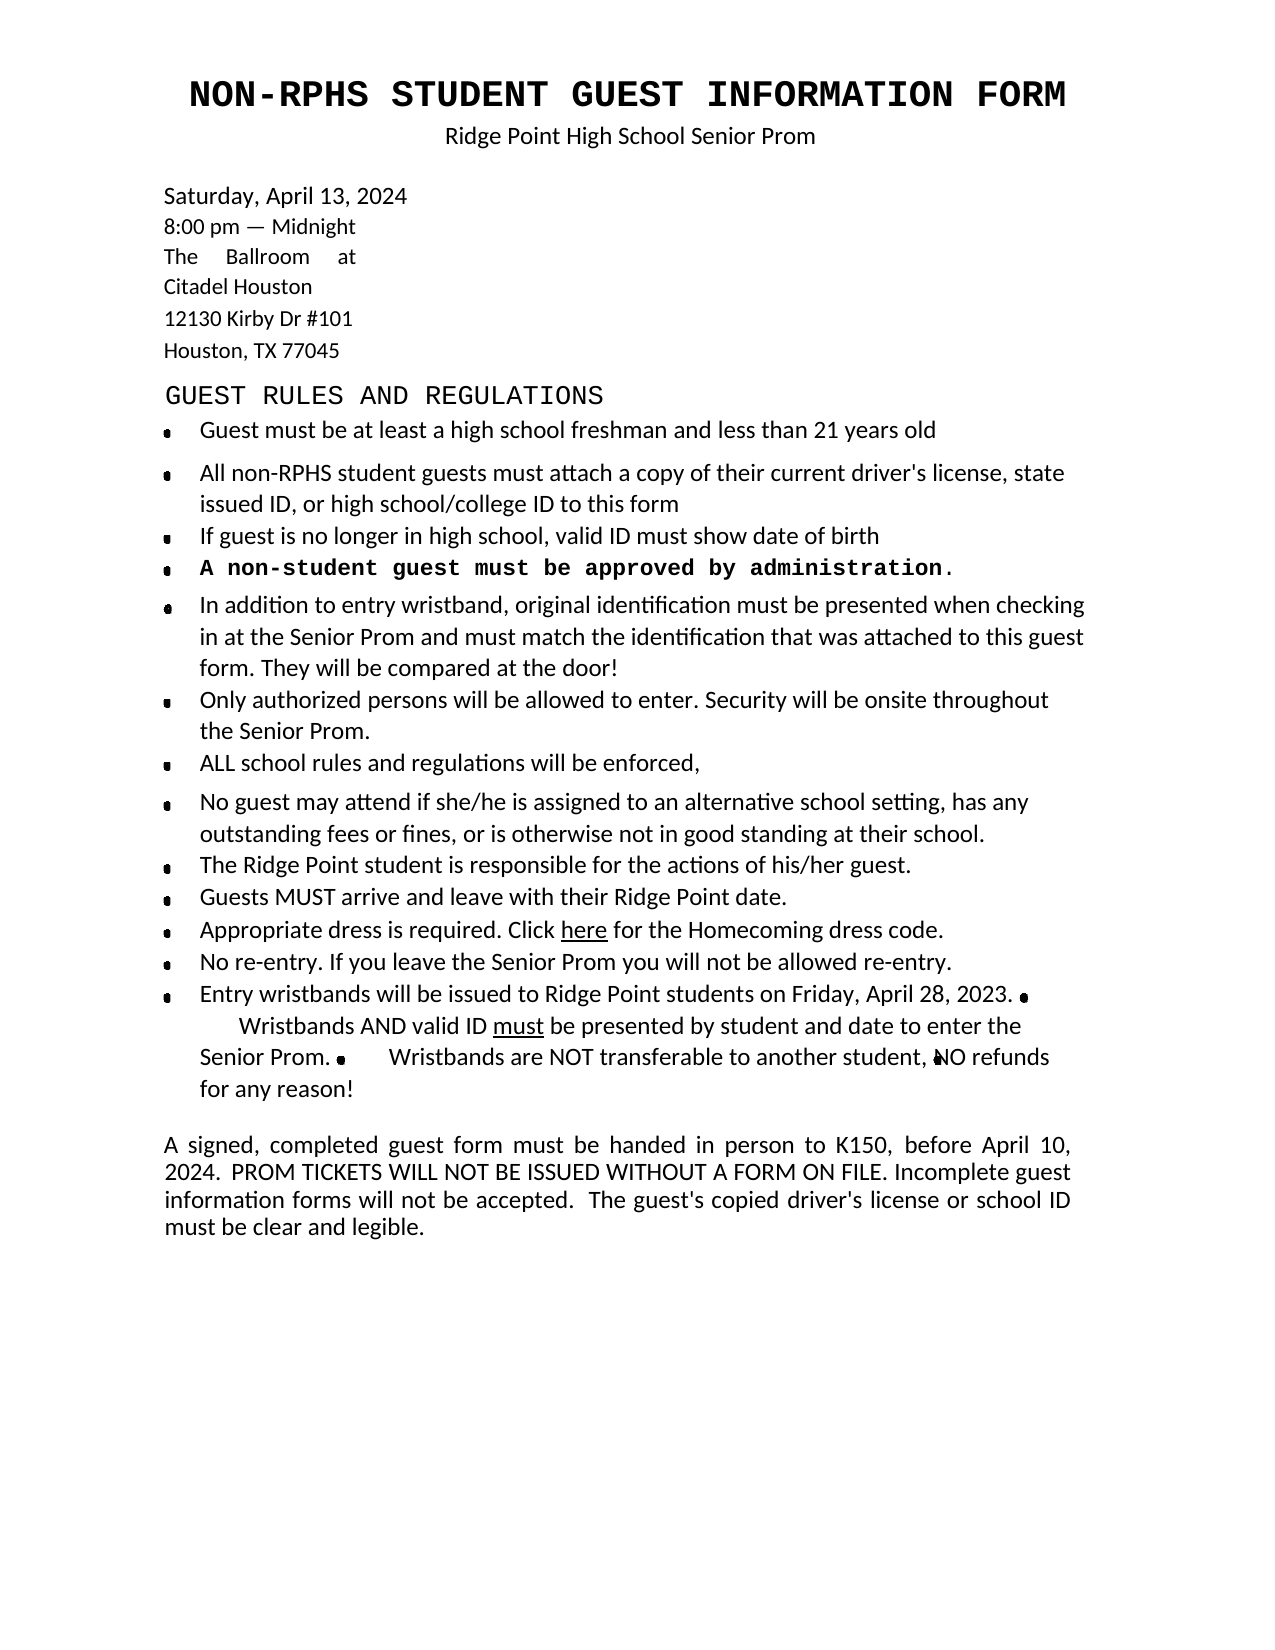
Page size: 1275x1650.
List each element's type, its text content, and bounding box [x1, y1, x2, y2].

picture [163, 535, 171, 544]
text A signed, completed guest form must be handed in person to K150, before April 10, 2024. PROM TICKETS WILL NOT BE ISSUED WITHOUT A FORM ON FILE. Incomplete guest information forms will not be accepted. The guest's copied driver's license or school ID must be clear and legible. [163, 1132, 1071, 1242]
text All non-RPHS student guests must attach a copy of their current driver's license, state issued ID, or high school/college ID to this form [199, 457, 1104, 518]
text Appropriate dress is required. Click here for the Homecoming dress code. No re-entry. If you leave the Senior Prom you will not be allowed re-entry. [199, 914, 971, 977]
picture [163, 762, 171, 771]
text In addition to entry wristband, original identification must be presented when checking in at the Senior Prom and must match the identification that was attached to this guest form. They will be compared at the door! [199, 589, 1085, 683]
picture [163, 429, 171, 438]
text Entry wristbands will be issued to Ridge Point students on Friday, April 28, 2023. Wristbands AND valid ID must be presented by student and date to enter the [199, 978, 1104, 1040]
picture [163, 929, 171, 938]
text Only authorized persons will be allowed to enter. Security will be onsite throughout the Senior Prom. [199, 684, 1073, 746]
text 8:00 pm — Midnight The Ballroom at Citadel Houston [163, 212, 356, 300]
picture [163, 961, 171, 970]
text Houston, TX 77045 [163, 336, 356, 364]
picture [163, 896, 171, 906]
text A non-student guest must be approved by administration. [199, 556, 1104, 582]
text 12130 Kirby Dr #101 [163, 304, 356, 332]
text ALL school rules and regulations will be enforced, [199, 747, 1104, 778]
text Guest must be at least a high school freshman and less than 21 years old [199, 414, 1104, 445]
text Saturday, April 13, 2024 [164, 180, 1104, 210]
picture [163, 993, 171, 1003]
text GUEST RULES AND REGULATIONS [165, 382, 1104, 412]
text Senior Prom. Wristbands are NOT transferable to another student, NO refunds for any reason! [199, 1041, 1064, 1104]
picture [1019, 993, 1028, 1003]
text No guest may attend if she/he is assigned to an alternative school setting, has any outstanding fees or fines, or is otherwise not in good standing at their school. [199, 786, 1104, 848]
picture [163, 699, 171, 708]
text If guest is no longer in high school, valid ID must show date of birth [199, 520, 1104, 551]
picture [163, 801, 171, 811]
picture [163, 566, 171, 576]
picture [163, 604, 172, 614]
text The Ridge Point student is responsible for the actions of his/her guest. Guests MUST arrive and leave with their Ridge Point date. [199, 849, 971, 912]
picture [163, 471, 171, 481]
picture [163, 864, 171, 874]
